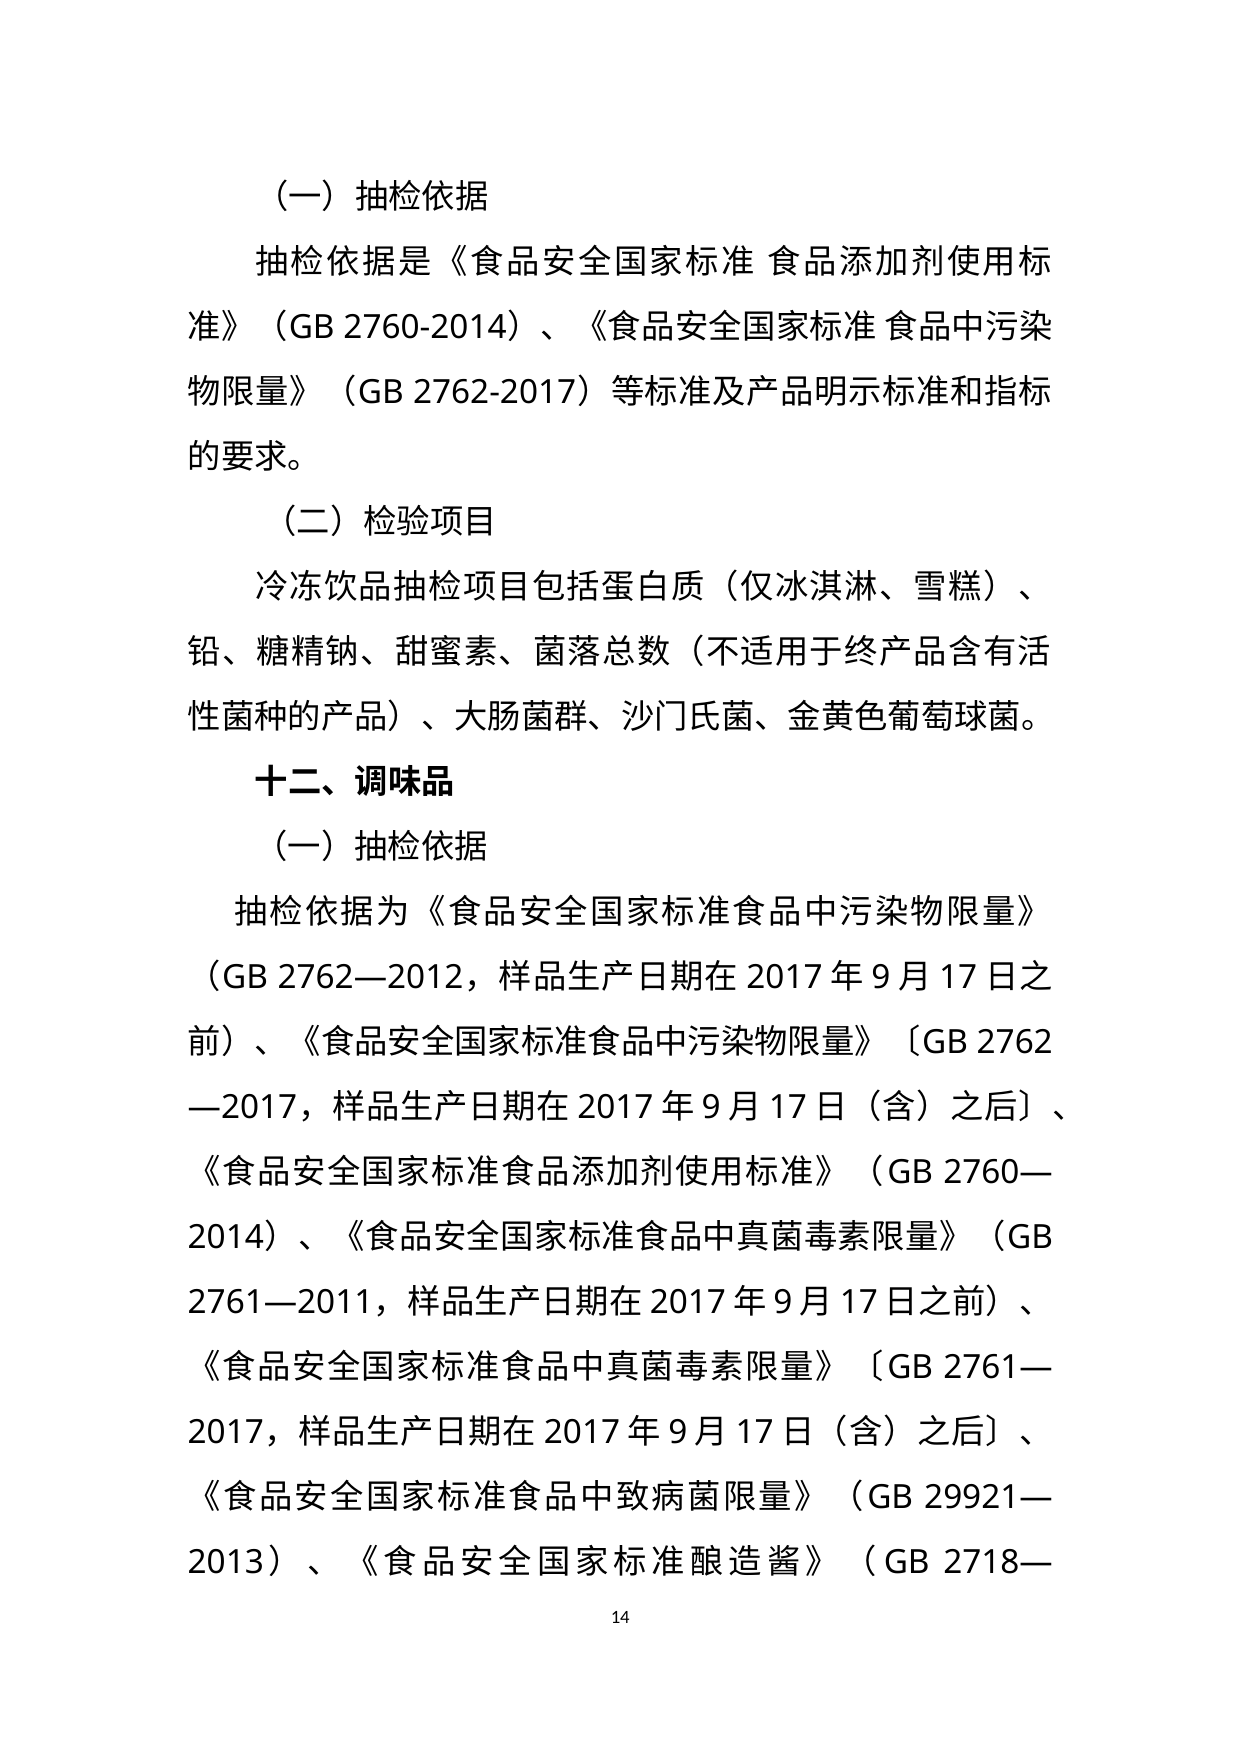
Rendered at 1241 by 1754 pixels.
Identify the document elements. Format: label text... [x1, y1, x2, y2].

text （二）检验项目 [187, 487, 1053, 552]
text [187, 877, 1053, 1592]
text 冷冻饮品抽检项目包括蛋白质（仅冰淇淋、雪糕）、铅、糖精钠、甜蜜素、菌落总数（不适用于终产品含有活性菌种的产品）、大肠菌群、沙门氏菌、金黄色葡萄球菌。 [187, 552, 1053, 747]
text （一）抽检依据 [187, 162, 1053, 227]
text （一）抽检依据 [187, 812, 1053, 877]
text 抽检依据是《食品安全国家标准 食品添加剂使用标准》（GB 2760-2014）、《食品安全国家标准 食品中污染物限量》（GB 2762-2017）等标准及产品明示标准和指标的要求。 [187, 227, 1053, 487]
text 十二、调味品 [187, 747, 1053, 812]
